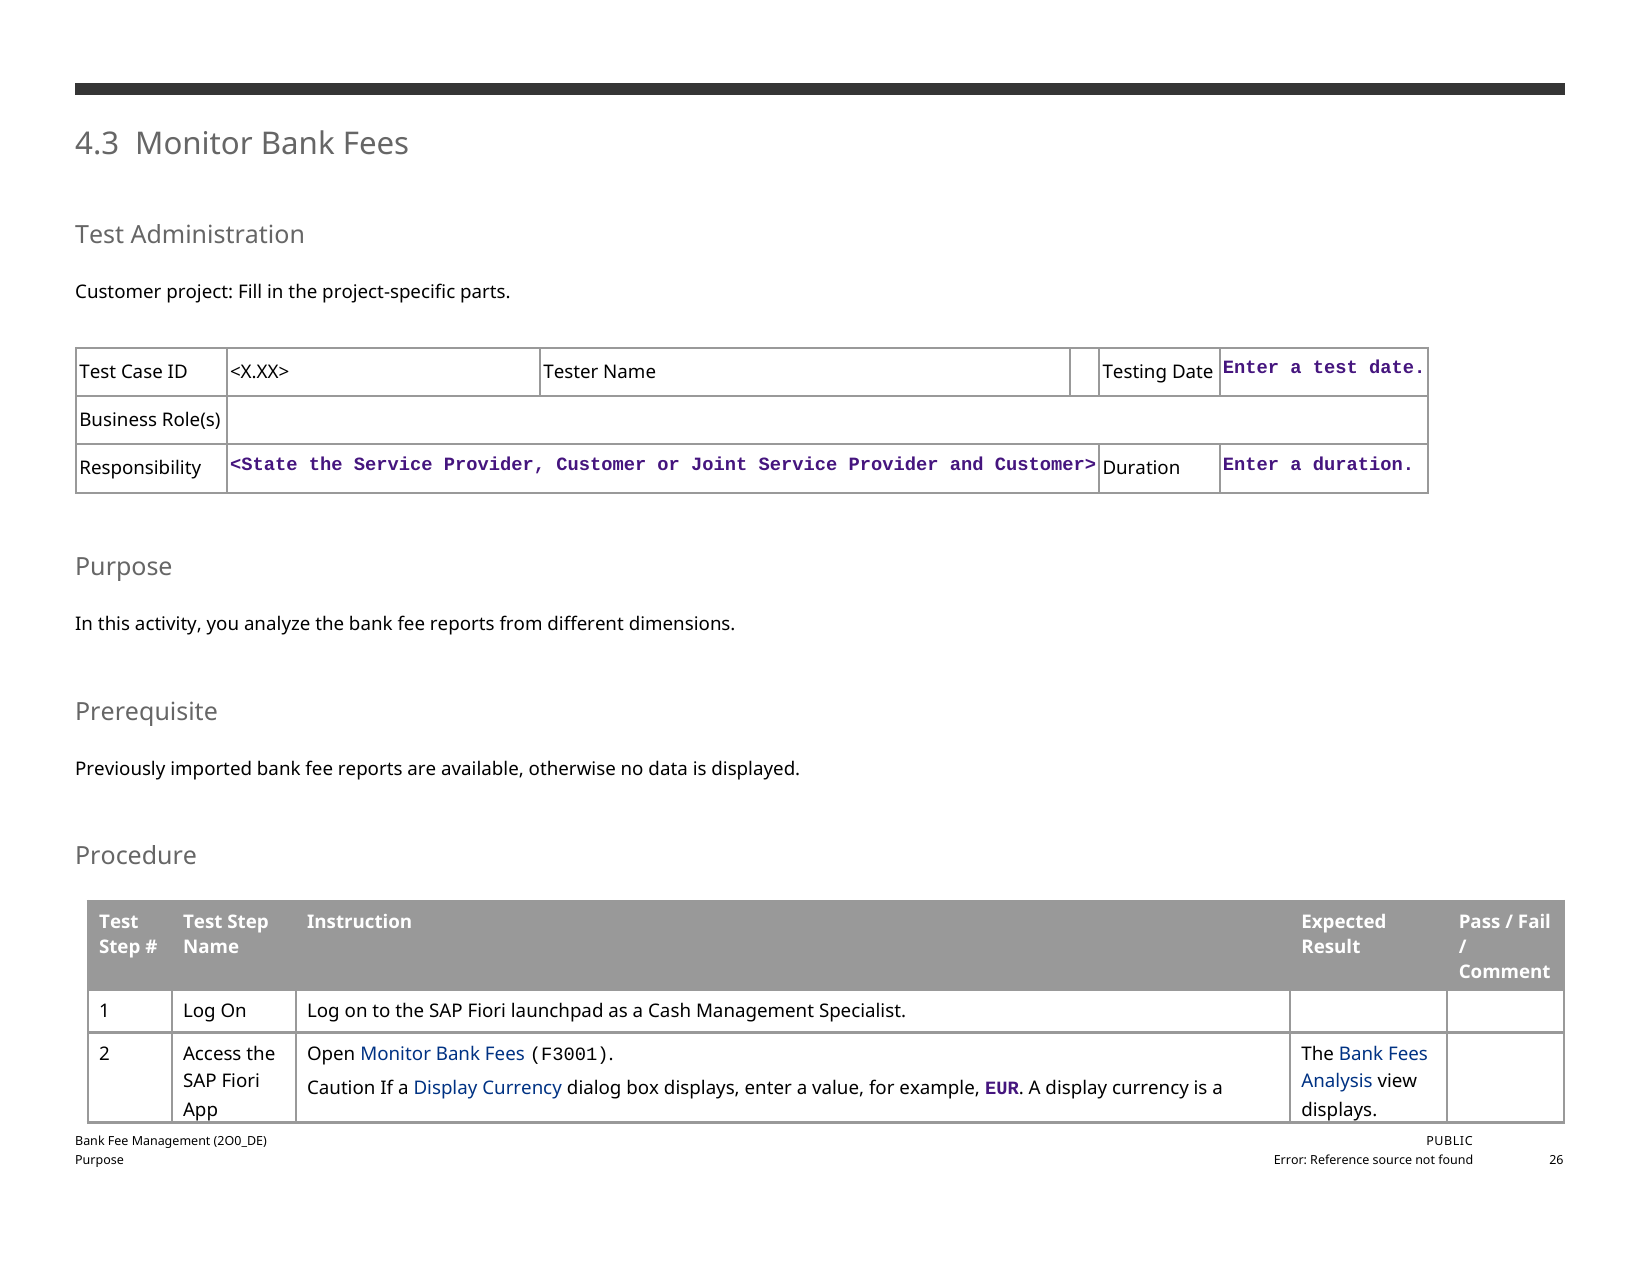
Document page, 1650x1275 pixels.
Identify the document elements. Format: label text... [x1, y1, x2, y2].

table_cell The Bank Fees Analysis view displays. [1291, 1034, 1446, 1121]
table_header Testing Date [1100, 349, 1219, 395]
table_cell Responsibility [77, 445, 226, 492]
table_cell Business Role(s) [77, 397, 226, 443]
table_header Enter a test date. [1221, 349, 1427, 395]
title Prerequisite [75, 697, 1565, 726]
table_cell 1 [89, 991, 171, 1031]
table_header Expected Result [1291, 902, 1446, 989]
table_cell [1291, 991, 1446, 1031]
table_cell [228, 397, 1427, 443]
title Procedure [75, 841, 1565, 871]
table_header Test Case ID [77, 349, 226, 395]
table_cell Log on to the SAP Fiori launchpad as a Cash Management Specialist. [297, 991, 1289, 1031]
table_cell [1448, 991, 1563, 1031]
table_cell Duration [1100, 445, 1219, 492]
table_header Tester Name [541, 349, 1069, 395]
title Purpose [75, 552, 1565, 581]
title Test Administration [75, 220, 1565, 249]
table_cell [297, 1034, 1289, 1121]
table_header Test Step # [89, 902, 171, 989]
text In this activity, you analyze the bank fee reports from different dimensions. [75, 610, 1565, 636]
table_cell Enter a duration. [1221, 445, 1427, 492]
table_cell 2 [89, 1034, 171, 1121]
subtitle Monitor Bank Fees [75, 124, 1565, 162]
table_header Instruction [297, 902, 1289, 989]
table_header [1071, 349, 1098, 395]
table_header <X.XX> [228, 349, 539, 395]
table_header Pass / Fail / Comment [1448, 902, 1563, 989]
table_cell [1448, 1034, 1563, 1121]
table_cell <State the Service Provider, Customer or Joint Service Provider and Customer> [228, 445, 1098, 492]
table_cell Access the SAP Fiori App [173, 1034, 295, 1121]
text Previously imported bank fee reports are available, otherwise no data is displayed. [75, 755, 1565, 781]
table_header Test Step Name [173, 902, 295, 989]
text Customer project: Fill in the project-specific parts. [75, 278, 1565, 304]
table_cell Log On [173, 991, 295, 1031]
